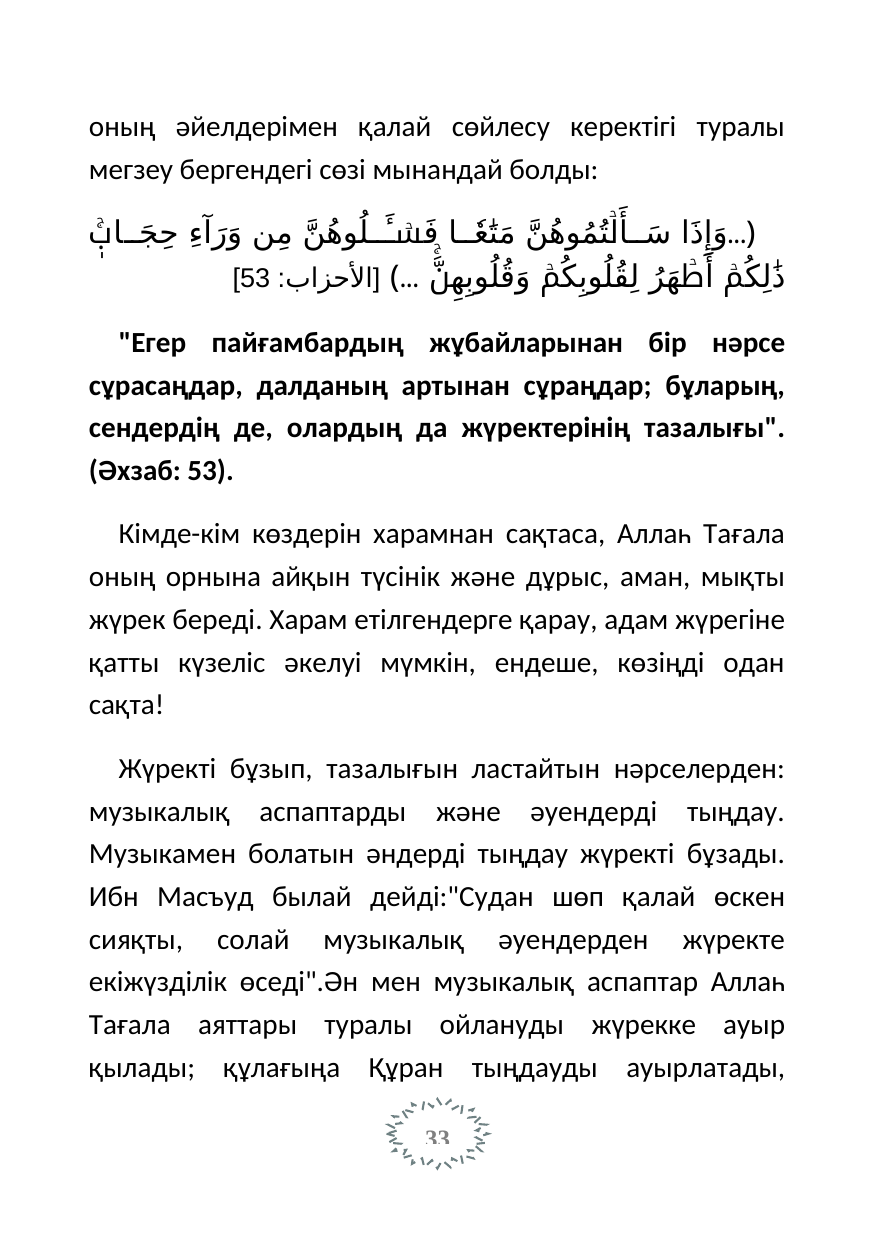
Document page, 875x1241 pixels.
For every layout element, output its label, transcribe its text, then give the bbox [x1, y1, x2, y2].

text "Егер пайғамбардың жұбайларынан бір нәрсе сұрасаңдар, далданың артынан сұраңдар; бұларың, сендердің де, олардың да жүректерінің тазалығы".(Әхзаб: 53). [89, 324, 785, 488]
text Кімде-кім көздерін харамнан сақтаса, Аллаһ Тағала оның орнына айқын түсінік және дұрыс, аман, мықты жүрек береді. Харам етілгендерге қарау, адам жүрегіне қатты күзеліс әкелуі мүмкін, ендеше, көзіңді одан сақта! [89, 516, 785, 722]
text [89, 750, 785, 1084]
text ﴿...وَإِذَا سَأَلۡتُمُوهُنَّ مَتَٰعٗا فَسۡـَٔلُوهُنَّ مِن وَرَآءِ حِجَابٖۚ ذَٰلِكُمۡ أَطۡهَرُ لِقُلُوبِكُمۡ وَقُلُوبِهِنَّۚ ...﴾ [الأحزاب: 53] [89, 215, 785, 296]
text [89, 108, 785, 187]
